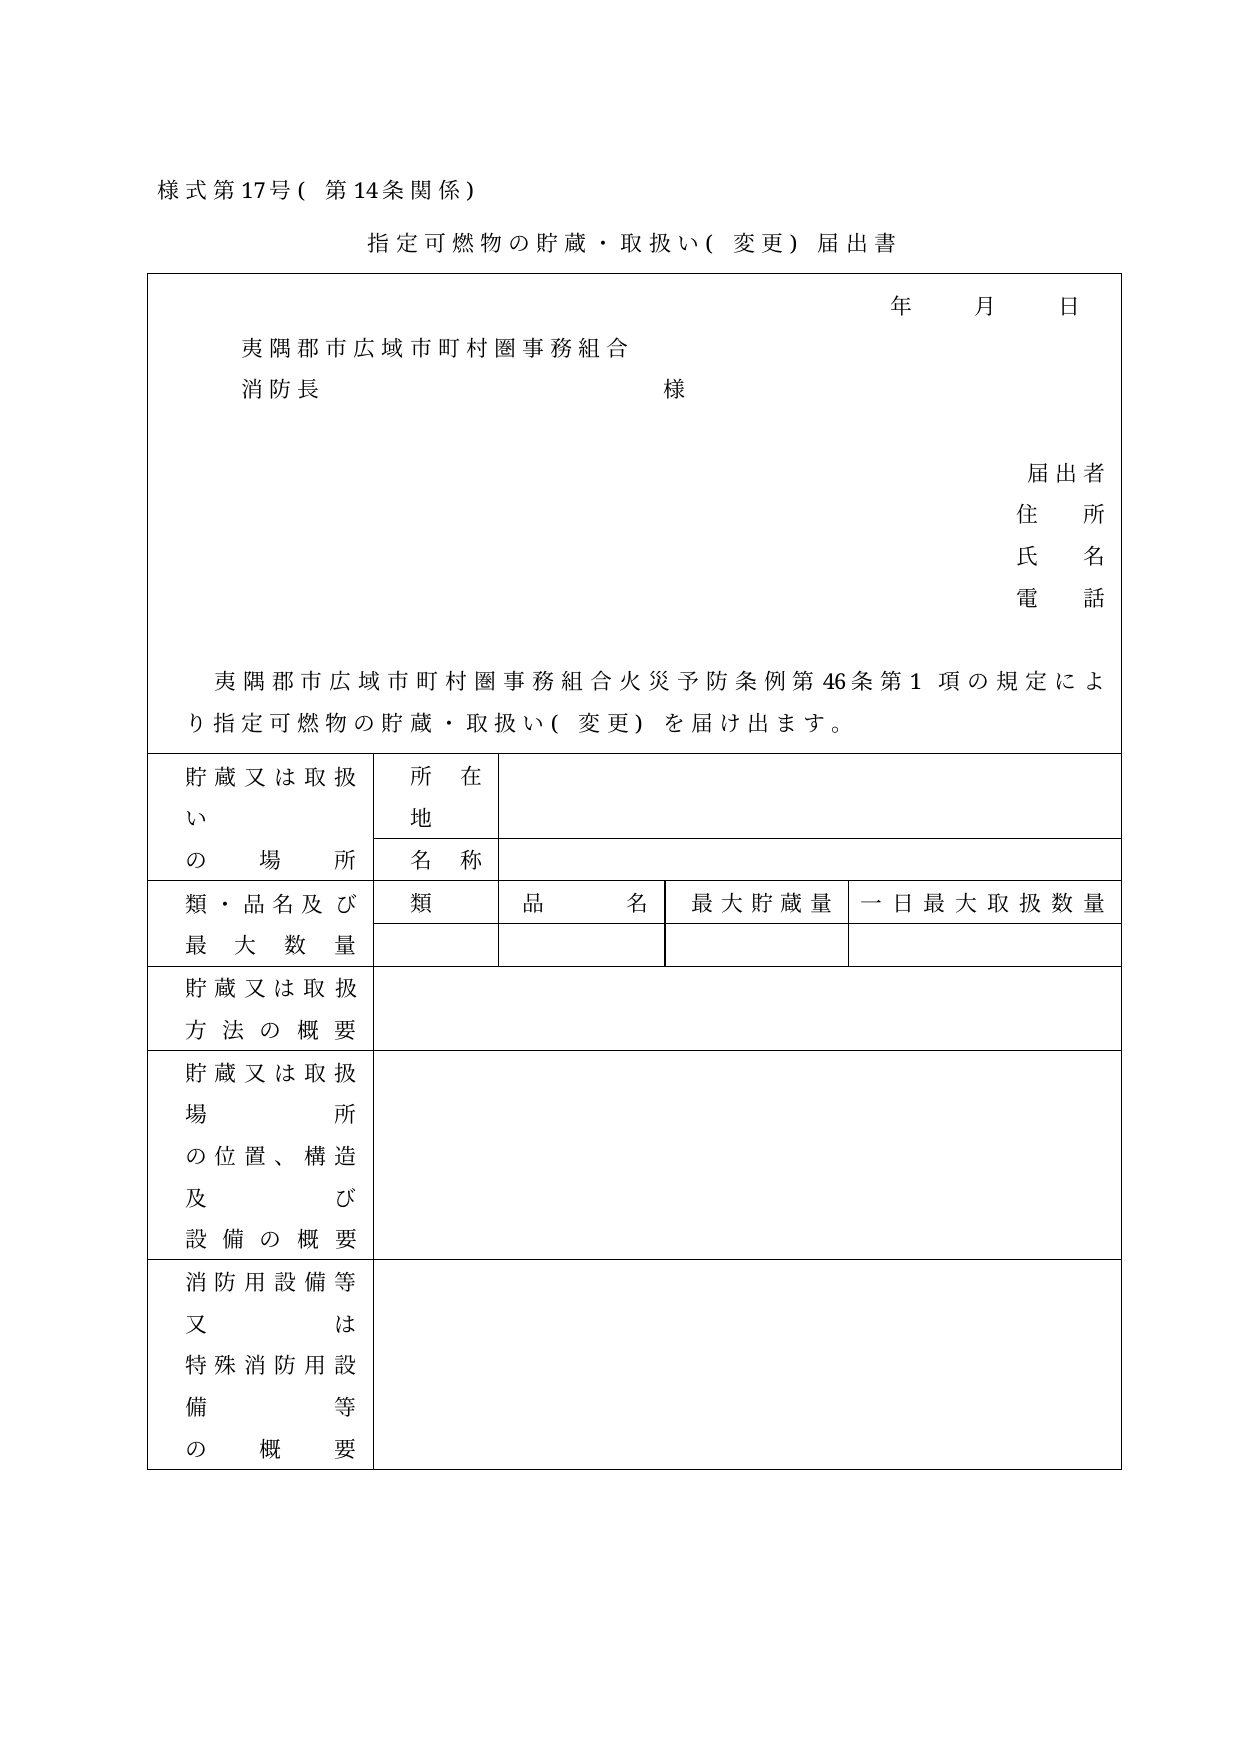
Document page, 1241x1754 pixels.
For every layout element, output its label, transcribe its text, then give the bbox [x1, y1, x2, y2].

table_cell [666, 924, 848, 966]
text 指定可燃物の貯蔵・取扱い(変更)届出書 [157, 221, 1113, 262]
table_cell 品名 [499, 881, 664, 923]
table_cell [499, 754, 1121, 837]
table_cell 類 [374, 881, 498, 923]
text 様式第17号(第14条関係) [157, 169, 1113, 210]
table_header 年 月 日 夷隅郡市広域市町村圏事務組合 消防長 様 届出者 住所 氏名 電話 夷隅郡市広域市町村圏事務組合火災予防条例第46条第1項の規定により指定可燃物の貯蔵・取扱い(変更)を届け出ます。 [148, 274, 1121, 753]
table_cell [374, 1051, 1121, 1259]
table_cell 貯蔵又は取扱 方法の概要 [148, 967, 373, 1050]
table_cell 貯蔵又は取扱い の場所 [148, 754, 373, 880]
table_cell [499, 839, 1121, 880]
table_cell [374, 924, 498, 966]
table_cell 貯蔵又は取扱場所 の位置、構造及び 設備の概要 [148, 1051, 373, 1259]
table_cell 最大貯蔵量 [666, 881, 848, 923]
table_cell [499, 924, 664, 966]
table_cell 所在地 [374, 754, 498, 837]
table_cell 類・品名及び 最大数量 [148, 881, 373, 966]
table_cell [374, 967, 1121, 1050]
table_cell [374, 1260, 1121, 1469]
table_cell 一日最大取扱数量 [849, 881, 1121, 923]
table_cell [849, 924, 1121, 966]
table_cell 名称 [374, 839, 498, 880]
table_cell 消防用設備等又は 特殊消防用設備等 の概要 [148, 1260, 373, 1469]
